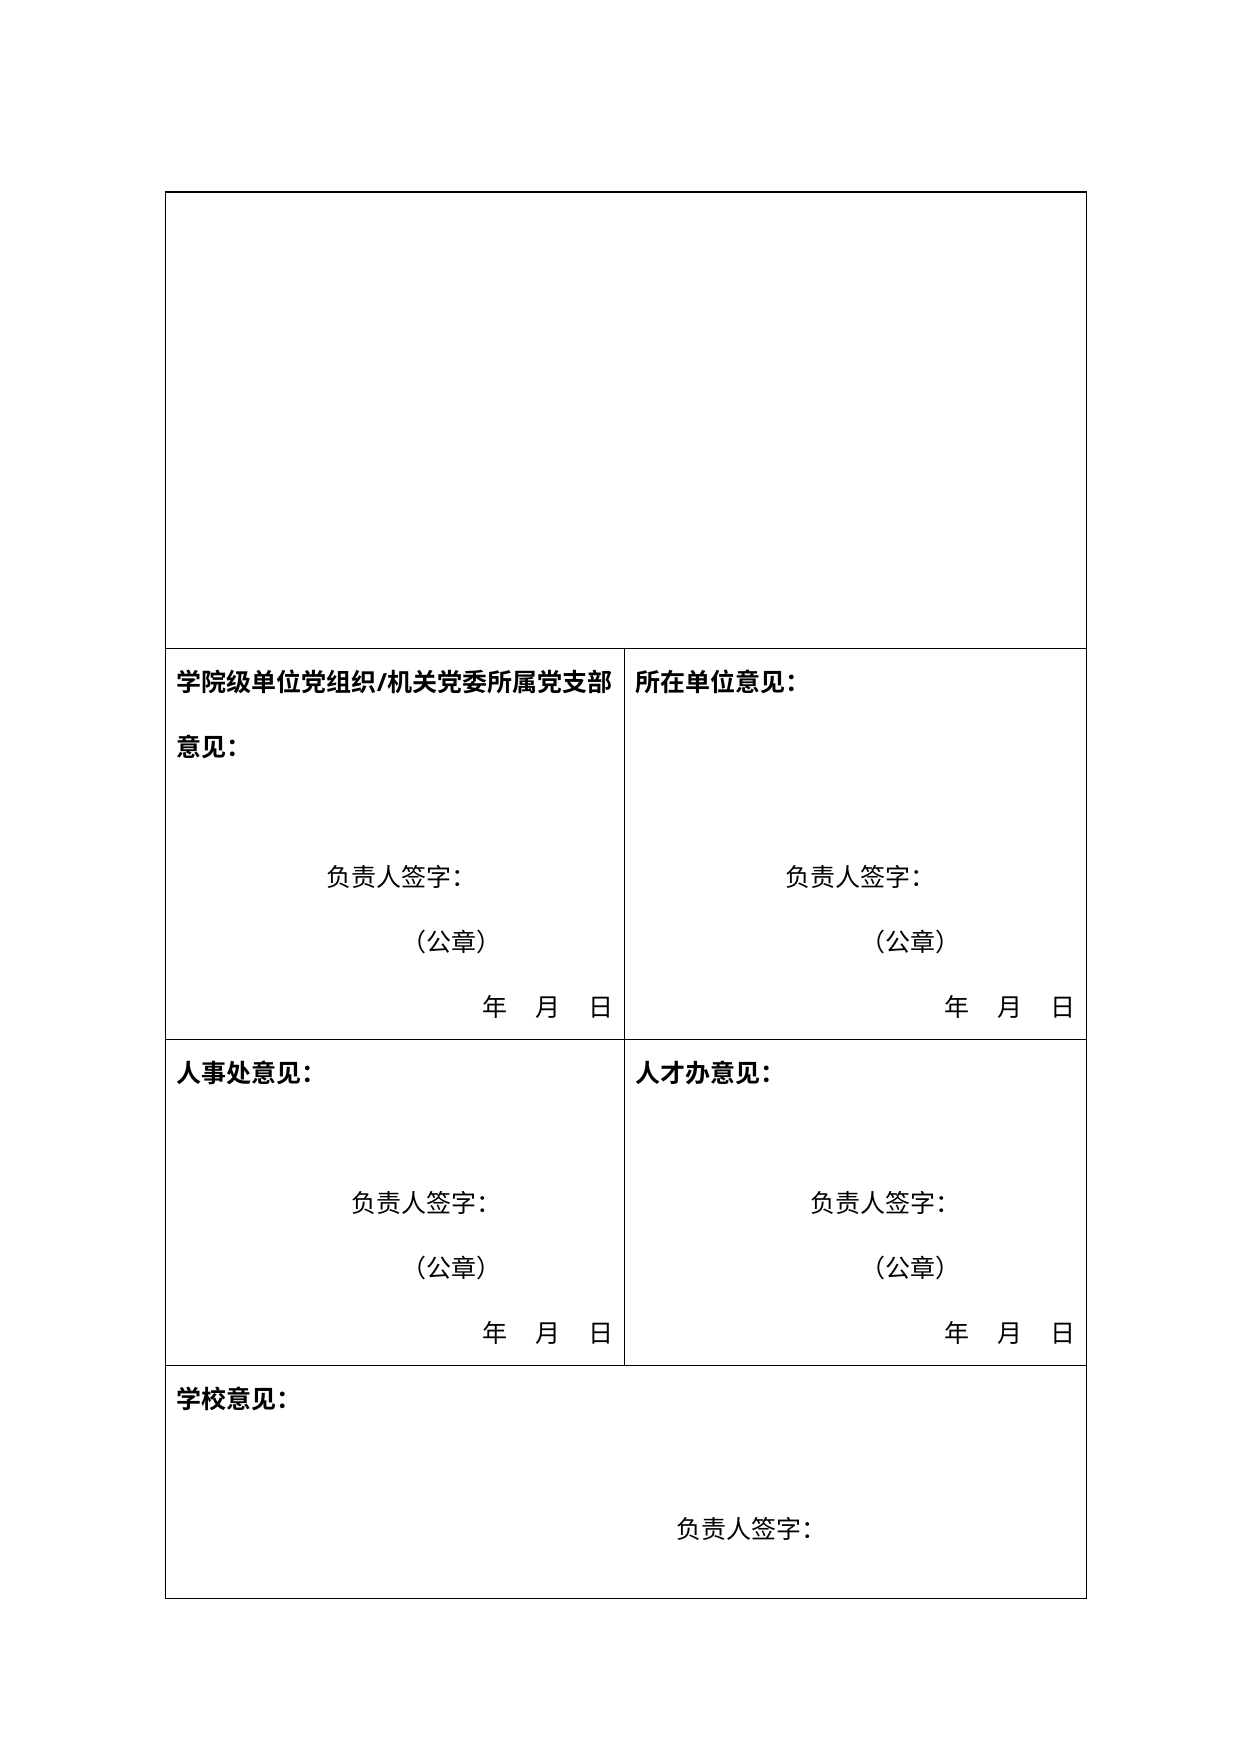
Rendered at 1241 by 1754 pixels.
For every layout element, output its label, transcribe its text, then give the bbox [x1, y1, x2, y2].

table_cell 人事处意见： 负责人签字： （公章） 年 月 日 [166, 1040, 624, 1364]
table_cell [166, 193, 1086, 647]
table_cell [166, 1366, 1086, 1598]
table_cell 所在单位意见： 负责人签字： （公章） 年 月 日 [625, 649, 1086, 1038]
table_cell 人才办意见： 负责人签字： （公章） 年 月 日 [625, 1040, 1086, 1364]
table_cell 学院级单位党组织/机关党委所属党支部意见： 负责人签字： （公章） 年 月 日 [166, 649, 624, 1038]
